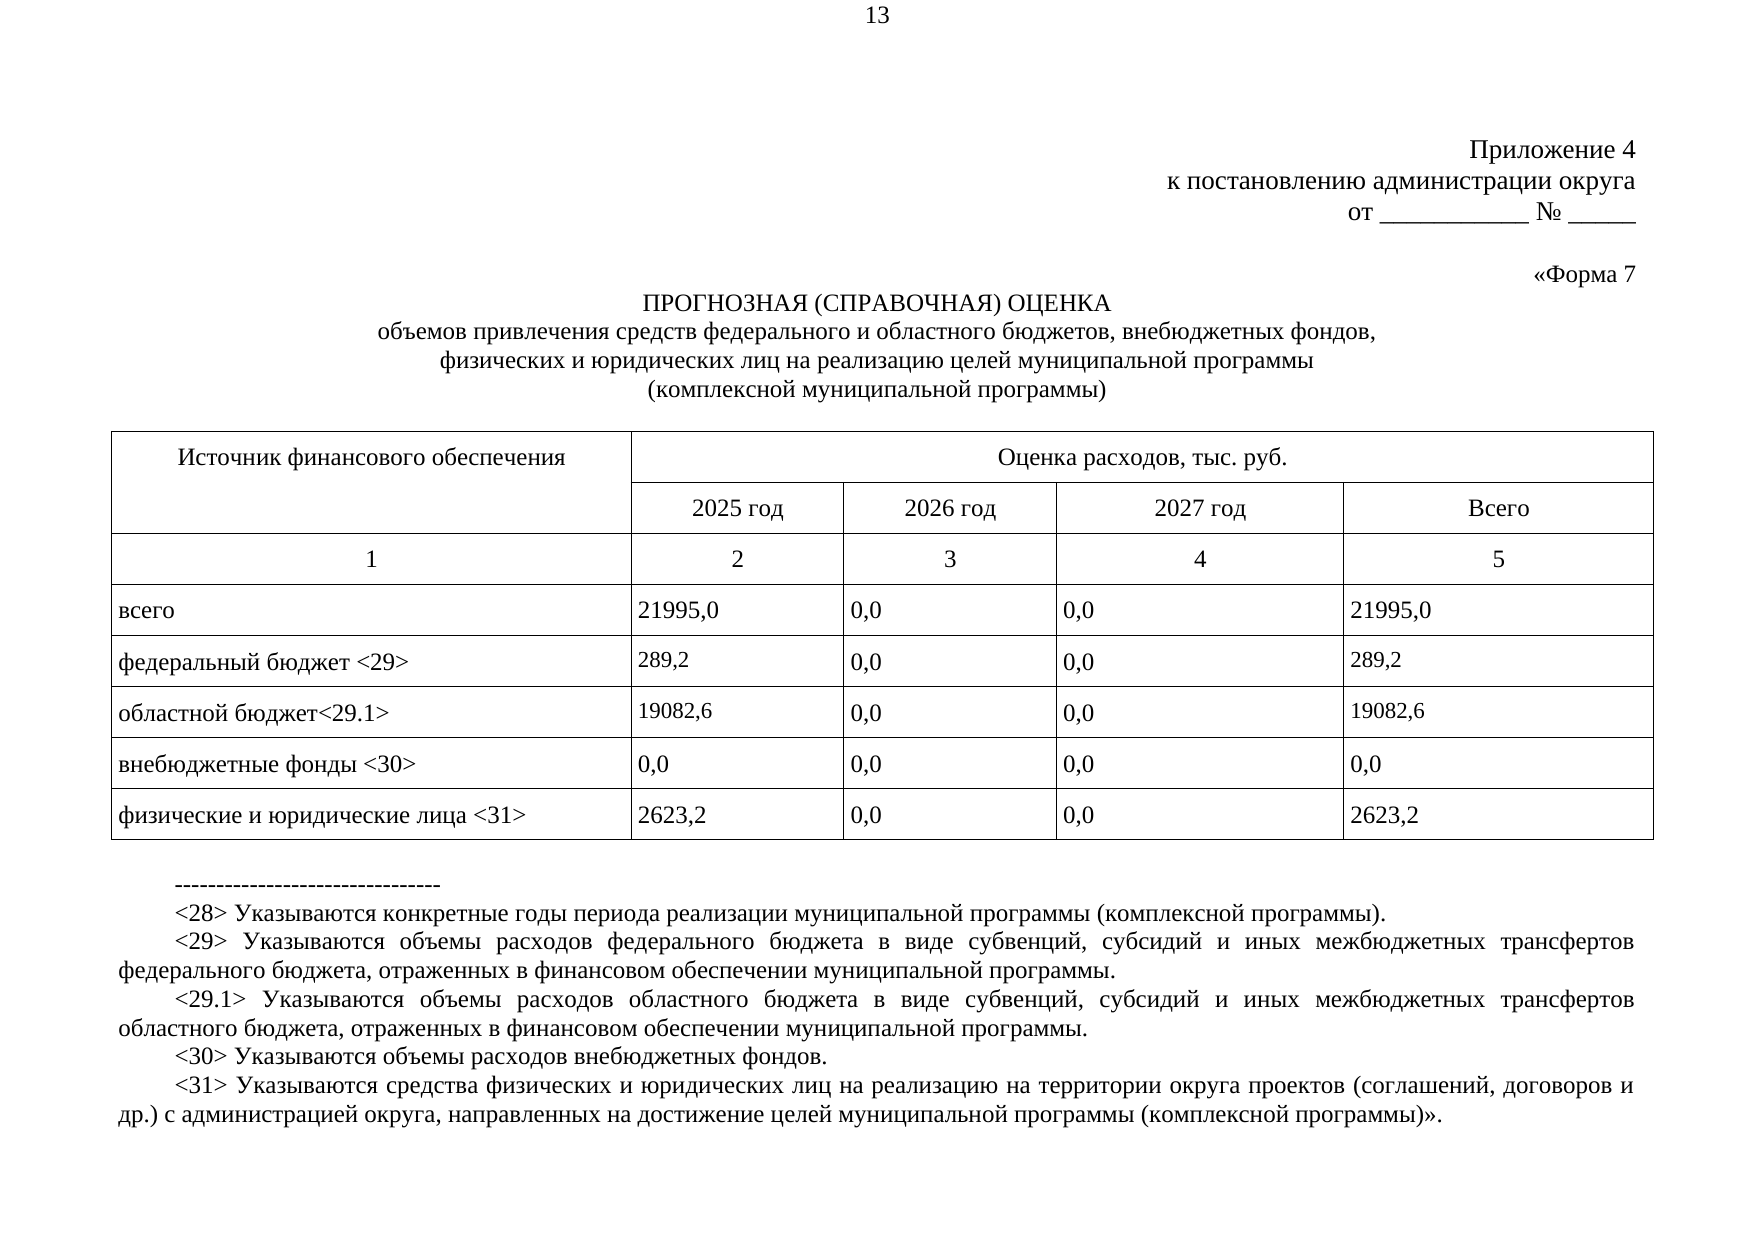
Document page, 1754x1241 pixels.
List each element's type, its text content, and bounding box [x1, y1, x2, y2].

text (комплексной муниципальной программы) [118, 374, 1636, 403]
text физических и юридических лиц на реализацию целей муниципальной программы [118, 345, 1636, 374]
table_cell 2623,2 [1344, 789, 1653, 839]
table_cell 0,0 [844, 738, 1056, 788]
table_cell 21995,0 [632, 585, 843, 635]
text <30> Указываются объемы расходов внебюджетных фондов. [118, 1041, 1636, 1070]
table_cell 0,0 [844, 687, 1056, 737]
table_cell физические и юридические лица <31> [112, 789, 631, 839]
table_cell 0,0 [1057, 636, 1343, 686]
table_cell 0,0 [1057, 738, 1343, 788]
table_cell внебюджетные фонды <30> [112, 738, 631, 788]
table_cell 0,0 [844, 585, 1056, 635]
table_cell 0,0 [1344, 738, 1653, 788]
table_cell 19082,6 [632, 687, 843, 737]
table_cell Всего [1344, 483, 1653, 533]
table_cell федеральный бюджет <29> [112, 636, 631, 686]
table_cell 0,0 [844, 636, 1056, 686]
text ПРОГНОЗНАЯ (СПРАВОЧНАЯ) ОЦЕНКА [118, 288, 1636, 316]
table_cell 0,0 [844, 789, 1056, 839]
table_cell 2027 год [1057, 483, 1343, 533]
table_cell 4 [1057, 534, 1343, 584]
table_cell 19082,6 [1344, 687, 1653, 737]
text от ___________ № _____ [118, 195, 1636, 226]
table_cell 2623,2 [632, 789, 843, 839]
table_cell 2026 год [844, 483, 1056, 533]
table_cell 0,0 [1057, 789, 1343, 839]
table_cell областной бюджет<29.1> [112, 687, 631, 737]
table_cell 3 [844, 534, 1056, 584]
table_cell 289,2 [1344, 636, 1653, 686]
text <28> Указываются конкретные годы периода реализации муниципальной программы (комплексной программы). [118, 898, 1636, 926]
text к постановлению администрации округа [118, 164, 1636, 195]
table_cell 0,0 [1057, 585, 1343, 635]
table_header Оценка расходов, тыс. руб. [632, 432, 1653, 482]
table_cell 0,0 [1057, 687, 1343, 737]
table_cell 2025 год [632, 483, 843, 533]
table_cell 5 [1344, 534, 1653, 584]
table_cell 2 [632, 534, 843, 584]
text <29.1> Указываются объемы расходов областного бюджета в виде субвенций, субсидий и иных межбюджетных трансфертов областного бюджета, отраженных в финансовом обеспечении муниципальной программы. [118, 984, 1636, 1041]
text <29> Указываются объемы расходов федерального бюджета в виде субвенций, субсидий и иных межбюджетных трансфертов федерального бюджета, отраженных в финансовом обеспечении муниципальной программы. [118, 926, 1636, 984]
text -------------------------------- [118, 869, 1636, 898]
table_cell 1 [112, 534, 631, 584]
text «Форма 7 [118, 259, 1636, 288]
text Приложение 4 [118, 133, 1636, 164]
table_cell 0,0 [632, 738, 843, 788]
text объемов привлечения средств федерального и областного бюджетов, внебюджетных фондов, [118, 316, 1636, 345]
table_cell всего [112, 585, 631, 635]
table_header Источник финансового обеспечения [112, 432, 631, 533]
table_cell 21995,0 [1344, 585, 1653, 635]
text <31> Указываются средства физических и юридических лиц на реализацию на территории округа проектов (соглашений, договоров и др.) с администрацией округа, направленных на достижение целей муниципальной программы (комплексной программы)». [118, 1070, 1636, 1128]
table_cell 289,2 [632, 636, 843, 686]
